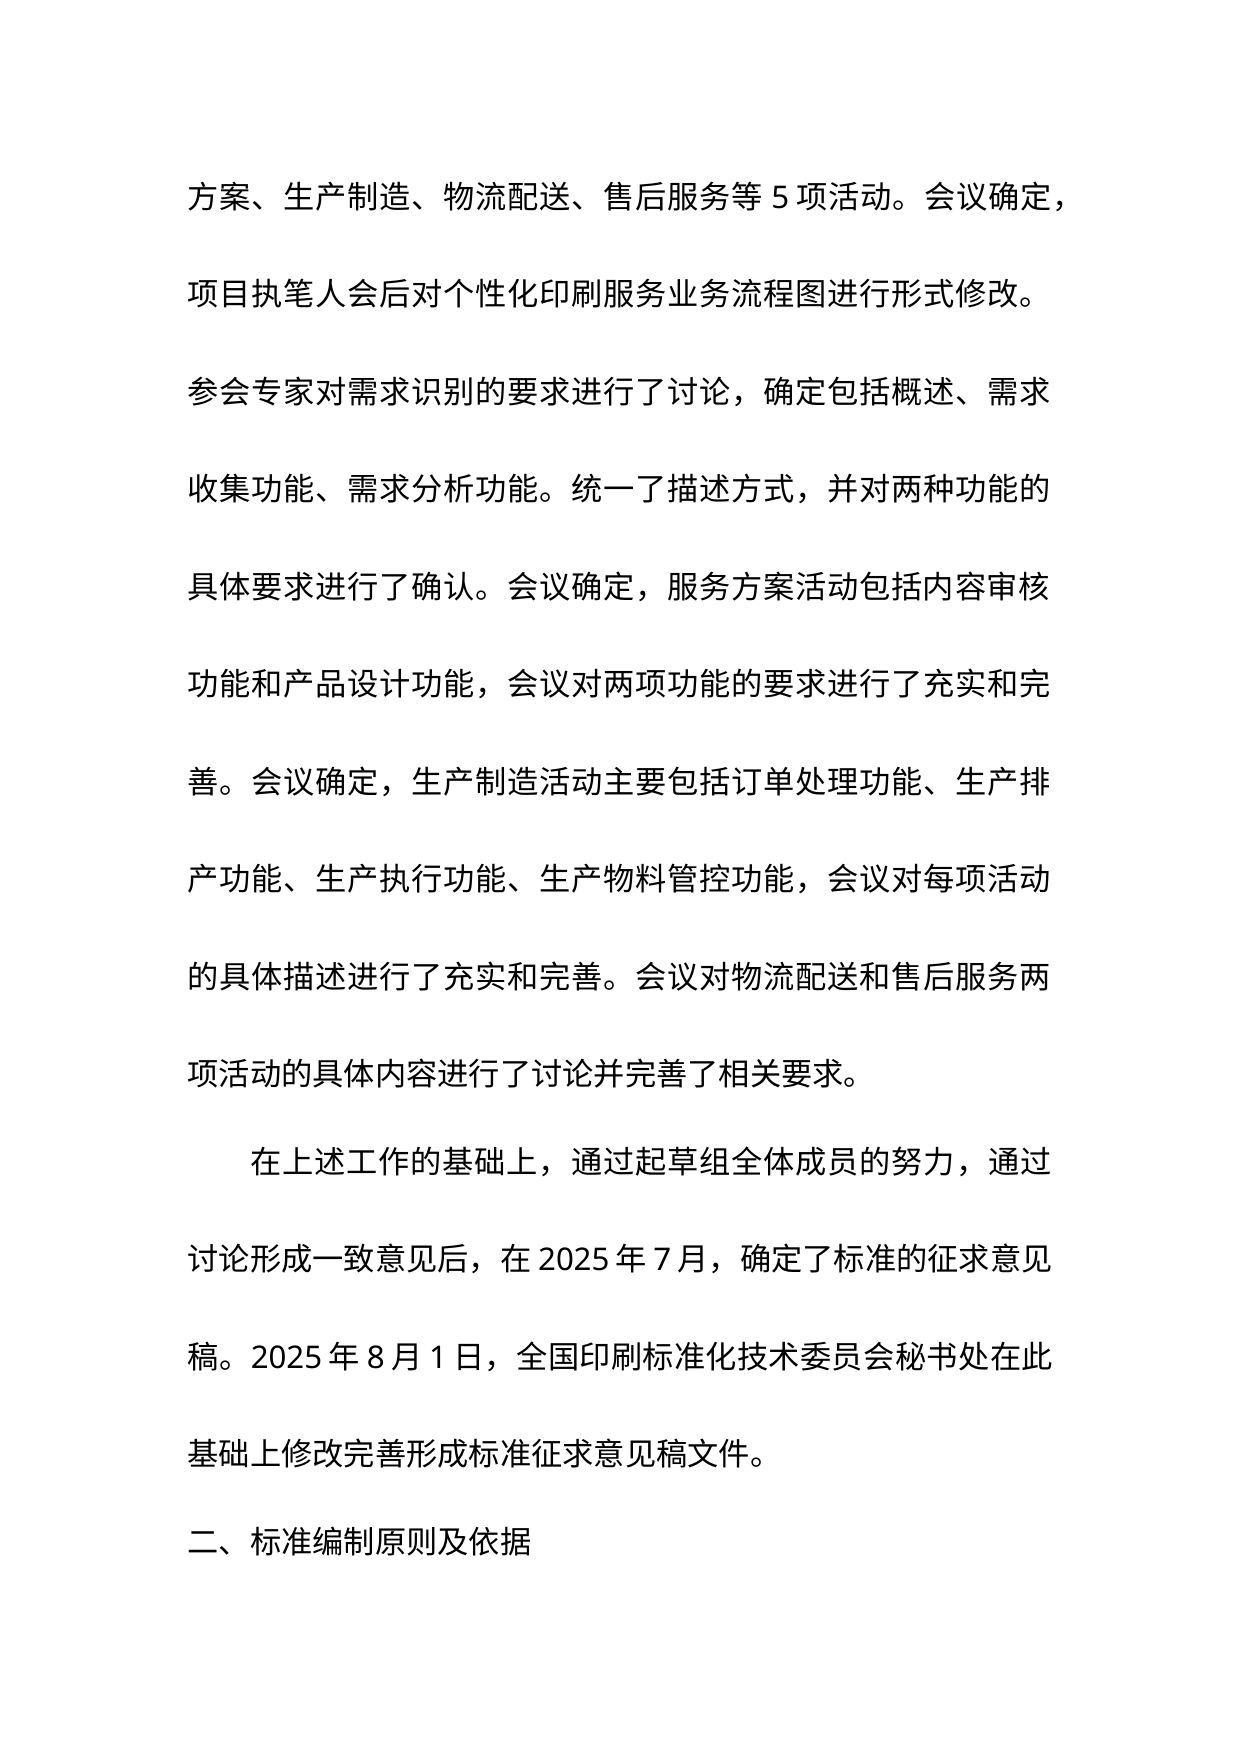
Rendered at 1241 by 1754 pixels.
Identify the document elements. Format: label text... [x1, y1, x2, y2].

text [187, 162, 1053, 1104]
text 二、标准编制原则及依据 [187, 1507, 1053, 1572]
text 在上述工作的基础上，通过起草组全体成员的努力，通过讨论形成一致意见后，在2025年7月，确定了标准的征求意见稿。2025年8月1日，全国印刷标准化技术委员会秘书处在此基础上修改完善形成标准征求意见稿文件。 [187, 1127, 1053, 1484]
